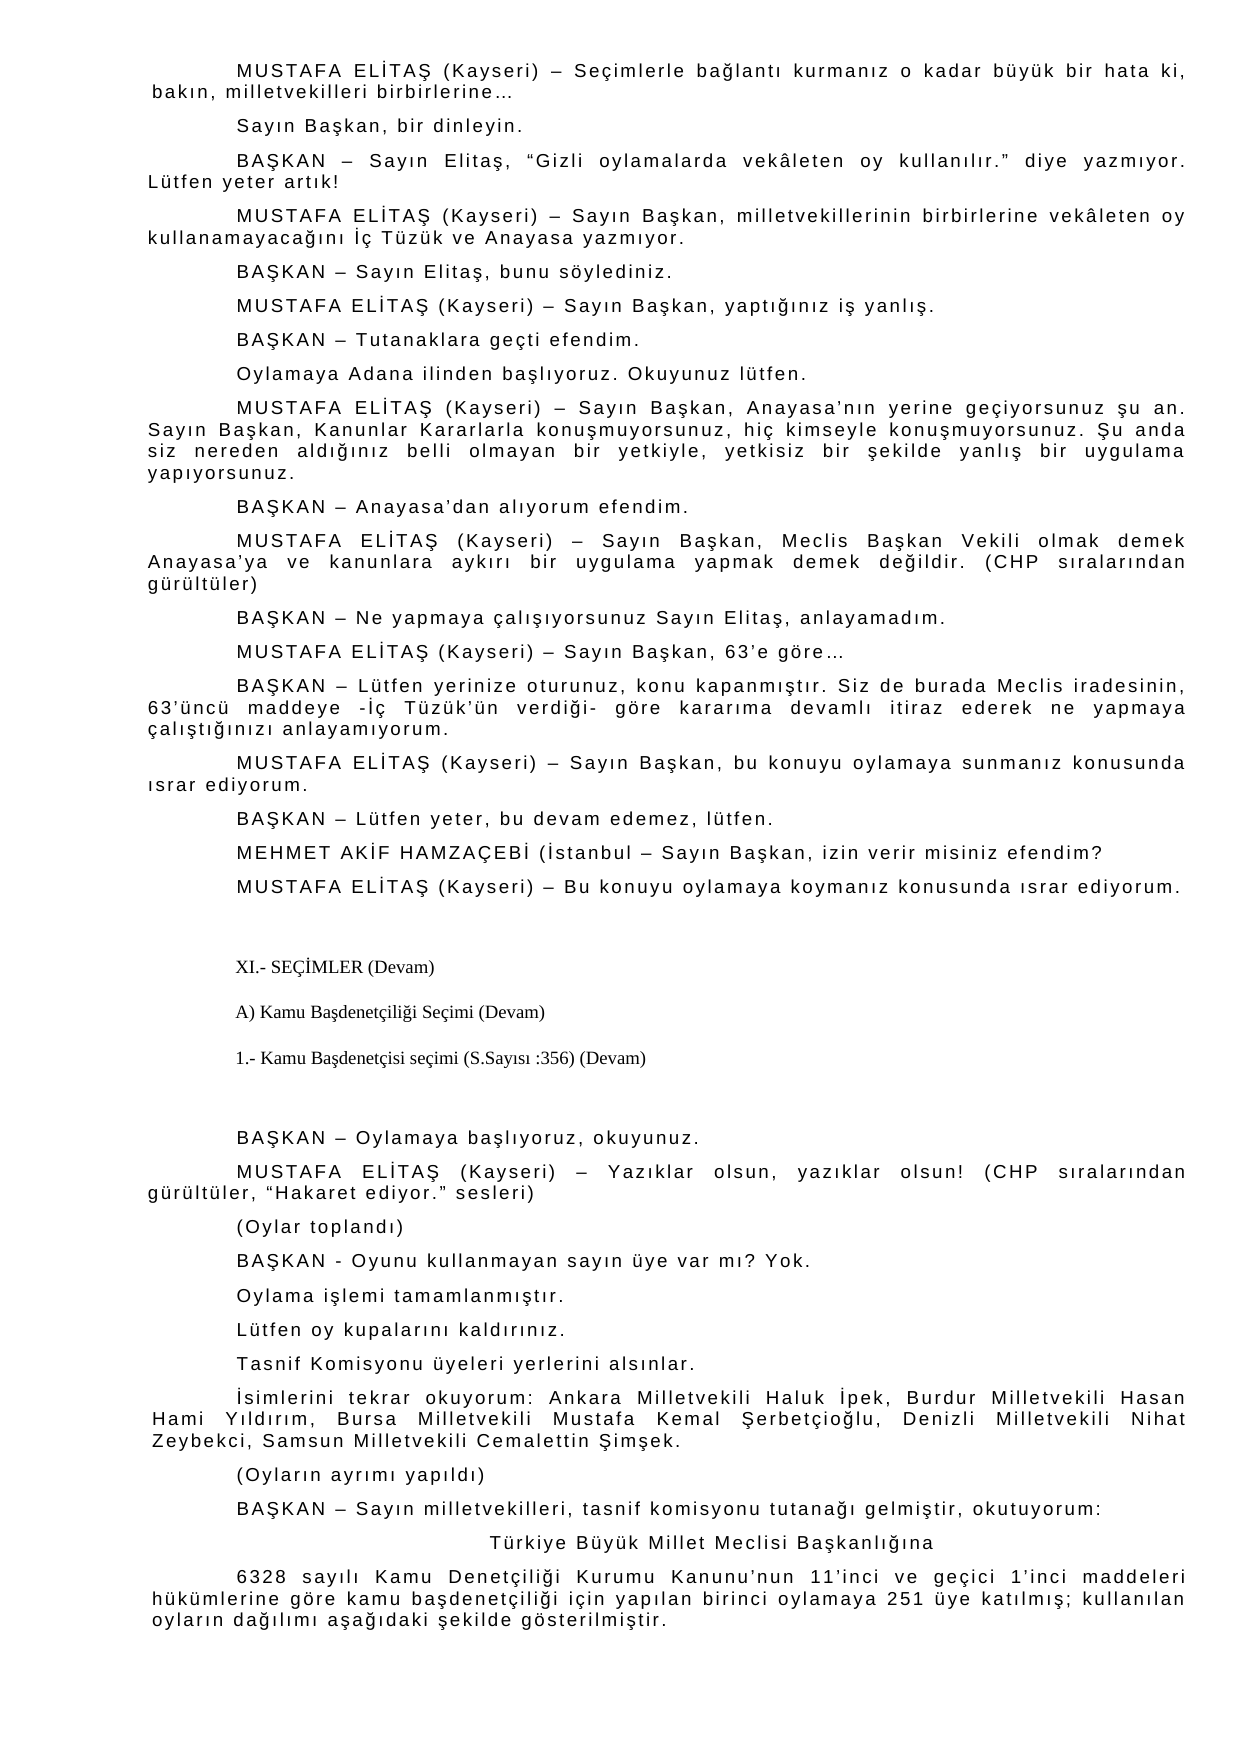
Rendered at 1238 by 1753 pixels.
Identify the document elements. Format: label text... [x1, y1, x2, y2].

text MUSTAFA ELİTAŞ (Kayseri) – Bu konuyu oylamaya koymanız konusunda ısrar ediyorum. [148, 876, 1186, 897]
text BAŞKAN – Oylamaya başlıyoruz, okuyunuz. [148, 1127, 1186, 1148]
text MUSTAFA ELİTAŞ (Kayseri) – Sayın Başkan, yaptığınız iş yanlış. [148, 295, 1186, 316]
text Tasnif Komisyonu üyeleri yerlerini alsınlar. [152, 1352, 1186, 1374]
text Türkiye Büyük Millet Meclisi Başkanlığına [152, 1532, 1186, 1553]
text MUSTAFA ELİTAŞ (Kayseri) – Sayın Başkan, bu konuyu oylamaya sunmanız konusunda ısrar ediyorum. [148, 752, 1186, 795]
text (Oylar toplandı) [152, 1216, 1186, 1238]
text BAŞKAN – Lütfen yeter, bu devam edemez, lütfen. [148, 808, 1186, 829]
text BAŞKAN – Lütfen yerinize oturunuz, konu kapanmıştır. Siz de burada Meclis iradesinin, 63’üncü maddeye -İç Tüzük’ün verdiği- göre kararıma devamlı itiraz ederek ne yapmaya çalıştığınızı anlayamıyorum. [148, 675, 1186, 740]
text İsimlerini tekrar okuyorum: Ankara Milletvekili Haluk İpek, Burdur Milletvekili Hasan Hami Yıldırım, Bursa Milletvekili Mustafa Kemal Şerbetçioğlu, Denizli Milletvekili Nihat Zeybekci, Samsun Milletvekili Cemalettin Şimşek. [152, 1387, 1186, 1451]
text BAŞKAN – Sayın milletvekilleri, tasnif komisyonu tutanağı gelmiştir, okutuyorum: [152, 1498, 1186, 1519]
text 1.- Kamu Başdenetçisi seçimi (S.Sayısı :356) (Devam) [156, 1047, 1184, 1068]
text BAŞKAN - Oyunu kullanmayan sayın üye var mı? Yok. [152, 1250, 1186, 1272]
text MUSTAFA ELİTAŞ (Kayseri) – Sayın Başkan, milletvekillerinin birbirlerine vekâleten oy kullanamayacağını İç Tüzük ve Anayasa yazmıyor. [148, 205, 1186, 248]
text Lütfen oy kupalarını kaldırınız. [152, 1318, 1186, 1340]
text MUSTAFA ELİTAŞ (Kayseri) – Yazıklar olsun, yazıklar olsun! (CHP sıralarından gürültüler, “Hakaret ediyor.” sesleri) [148, 1161, 1186, 1204]
text MUSTAFA ELİTAŞ (Kayseri) – Sayın Başkan, 63’e göre… [148, 641, 1186, 662]
text BAŞKAN – Ne yapmaya çalışıyorsunuz Sayın Elitaş, anlayamadım. [148, 607, 1186, 628]
text BAŞKAN – Anayasa’dan alıyorum efendim. [148, 496, 1186, 517]
text MUSTAFA ELİTAŞ (Kayseri) – Seçimlerle bağlantı kurmanız o kadar büyük bir hata ki, bakın, milletvekilleri birbirlerine… [152, 60, 1186, 103]
text (Oyların ayrımı yapıldı) [152, 1464, 1186, 1485]
text BAŞKAN – Tutanaklara geçti efendim. [148, 329, 1186, 350]
text Oylama işlemi tamamlanmıştır. [152, 1284, 1186, 1306]
text MEHMET AKİF HAMZAÇEBİ (İstanbul – Sayın Başkan, izin verir misiniz efendim? [148, 842, 1186, 863]
text MUSTAFA ELİTAŞ (Kayseri) – Sayın Başkan, Meclis Başkan Vekili olmak demek Anayasa’ya ve kanunlara aykırı bir uygulama yapmak demek değildir. (CHP sıralarından gürültüler) [148, 530, 1186, 594]
text XI.- SEÇİMLER (Devam) [156, 956, 1184, 977]
text Sayın Başkan, bir dinleyin. [152, 115, 1186, 137]
text 6328 sayılı Kamu Denetçiliği Kurumu Kanunu’nun 11’inci ve geçici 1’inci maddeleri hükümlerine göre kamu başdenetçiliği için yapılan birinci oylamaya 251 üye katılmış; kullanılan oyların dağılımı aşağıdaki şekilde gösterilmiştir. [152, 1566, 1186, 1631]
text A) Kamu Başdenetçiliği Seçimi (Devam) [156, 1001, 1184, 1023]
text BAŞKAN – Sayın Elitaş, “Gizli oylamalarda vekâleten oy kullanılır.” diye yazmıyor. Lütfen yeter artık! [148, 149, 1186, 192]
text Oylamaya Adana ilinden başlıyoruz. Okuyunuz lütfen. [148, 363, 1186, 384]
text MUSTAFA ELİTAŞ (Kayseri) – Sayın Başkan, Anayasa’nın yerine geçiyorsunuz şu an. Sayın Başkan, Kanunlar Kararlarla konuşmuyorsunuz, hiç kimseyle konuşmuyorsunuz. Şu anda siz nereden aldığınız belli olmayan bir yetkiyle, yetkisiz bir şekilde yanlış bir uygulama yapıyorsunuz. [148, 397, 1186, 483]
text BAŞKAN – Sayın Elitaş, bunu söylediniz. [148, 261, 1186, 282]
